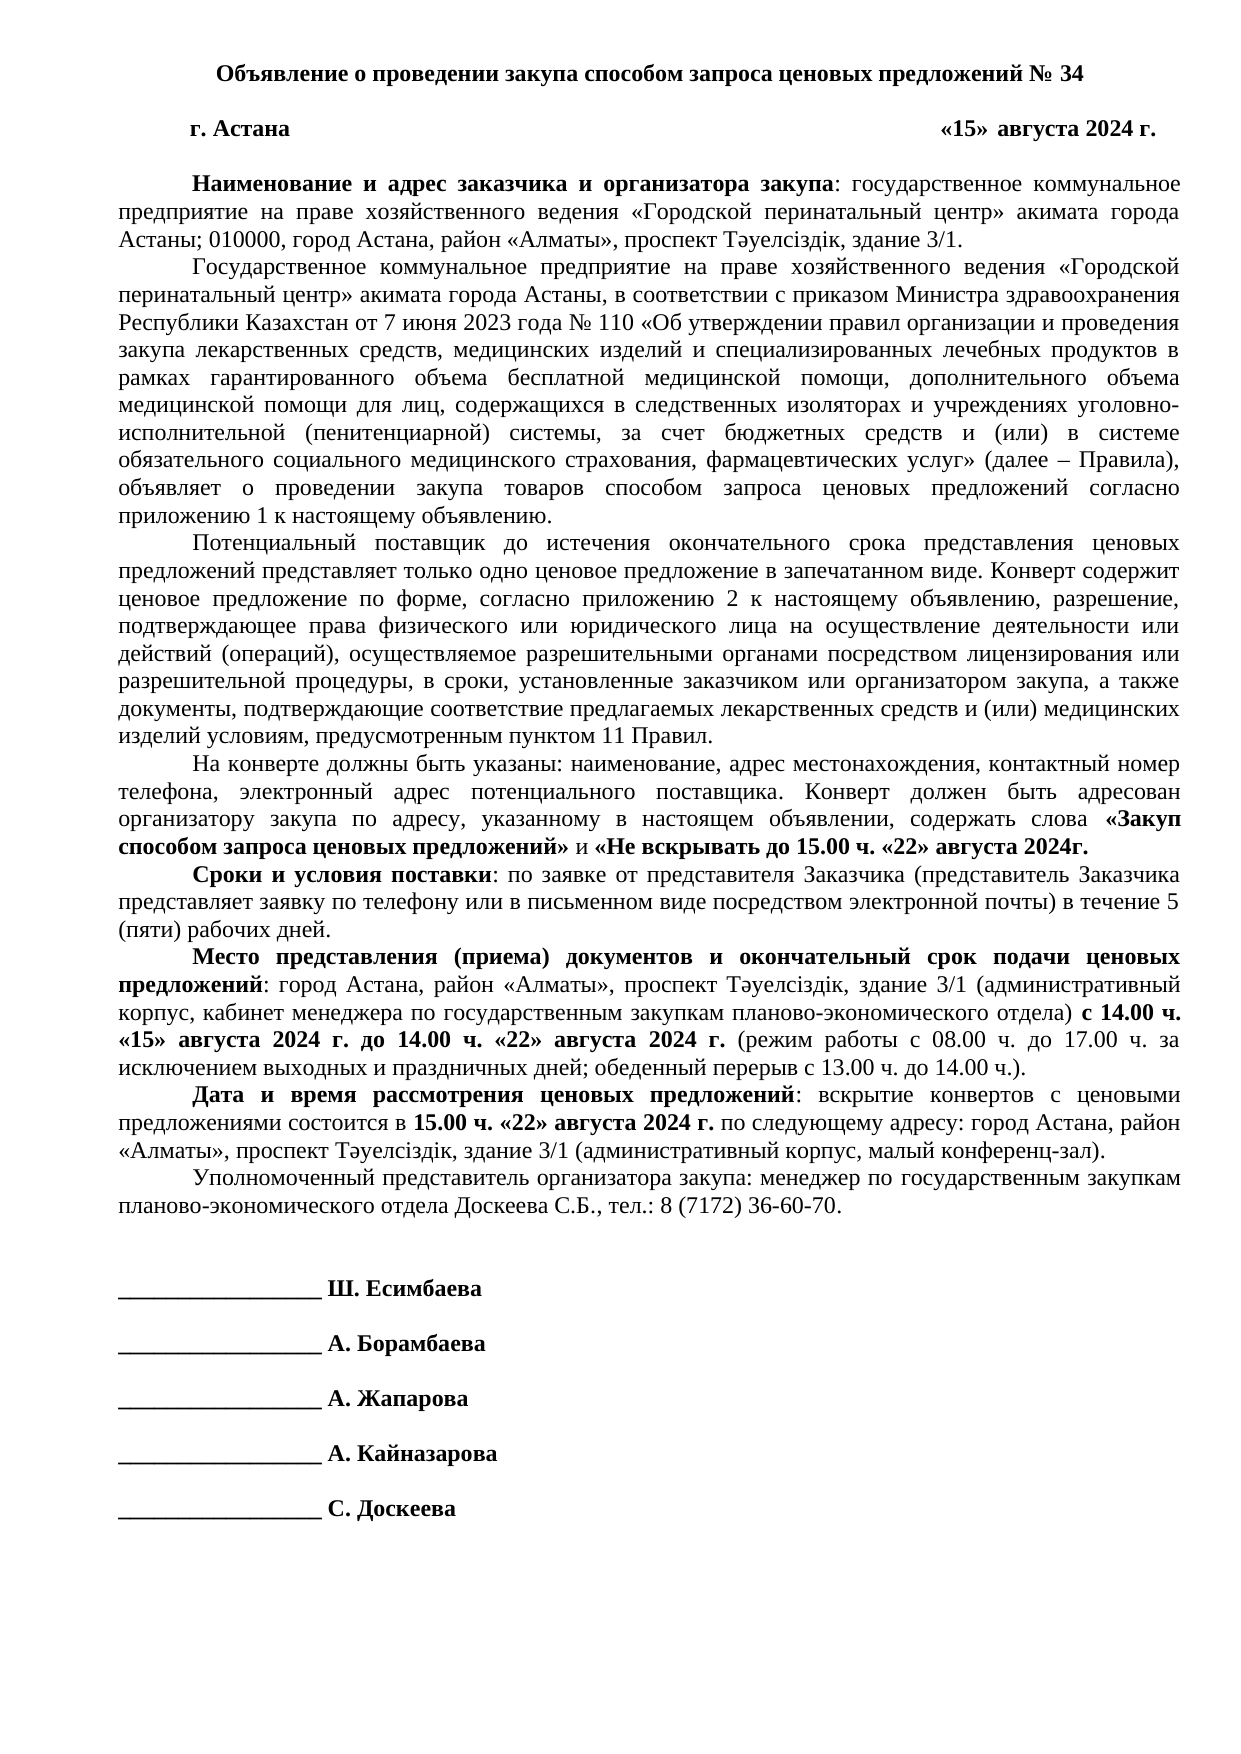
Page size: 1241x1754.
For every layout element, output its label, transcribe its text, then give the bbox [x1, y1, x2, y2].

text Наименование и адрес заказчика и организатора закупа: государственное коммунальное предприятие на праве хозяйственного ведения «Городской перинатальный центр» акимата города Астаны; 010000, город Астана, район «Алматы», проспект Тәуелсіздік, здание 3/1. [118, 169, 1181, 252]
text Уполномоченный представитель организатора закупа: менеджер по государственным закупкам планово-экономического отдела Доскеева С.Б., тел.: 8 (7172) 36-60-70. [118, 1163, 1181, 1218]
text _________________ А. Кайназарова [118, 1439, 1181, 1467]
text Место представления (приема) документов и окончательный срок подачи ценовых предложений: город Астана, район «Алматы», проспект Тәуелсіздік, здание 3/1 (административный корпус, кабинет менеджера по государственным закупкам планово-экономического отдела) с 14.00 ч. «15» августа 2024 г. до 14.00 ч. «22» августа 2024 г. (режим работы с 08.00 ч. до 17.00 ч. за исключением выходных и праздничных дней; обеденный перерыв с 13.00 ч. до 14.00 ч.). [118, 942, 1181, 1080]
text _________________ А. Борамбаева [118, 1329, 1181, 1356]
text Государственное коммунальное предприятие на праве хозяйственного ведения «Городской перинатальный центр» акимата города Астаны, в соответствии с приказом Министра здравоохранения Республики Казахстан от 7 июня 2023 года № 110 «Об утверждении правил организации и проведения закупа лекарственных средств, медицинских изделий и специализированных лечебных продуктов в рамках гарантированного объема бесплатной медицинской помощи, дополнительного объема медицинской помощи для лиц, содержащихся в следственных изоляторах и учреждениях уголовно-исполнительной (пенитенциарной) системы, за счет бюджетных средств и (или) в системе обязательного социального медицинского страхования, фармацевтических услуг» (далее – Правила), объявляет о проведении закупа товаров способом запроса ценовых предложений согласно приложению 1 к настоящему объявлению. [118, 252, 1181, 528]
text _________________ Ш. Есимбаева [118, 1274, 1181, 1301]
text Потенциальный поставщик до истечения окончательного срока представления ценовых предложений представляет только одно ценовое предложение в запечатанном виде. Конверт содержит ценовое предложение по форме, согласно приложению 2 к настоящему объявлению, разрешение, подтверждающее права физического или юридического лица на осуществление деятельности или действий (операций), осуществляемое разрешительными органами посредством лицензирования или разрешительной процедуры, в сроки, установленные заказчиком или организатором закупа, а также документы, подтверждающие соответствие предлагаемых лекарственных средств и (или) медицинских изделий условиям, предусмотренным пунктом 11 Правил. [118, 528, 1181, 749]
text _________________ С. Доскеева [118, 1494, 1181, 1522]
text Сроки и условия поставки: по заявке от представителя Заказчика (представитель Заказчика представляет заявку по телефону или в письменном виде посредством электронной почты) в течение 5 (пяти) рабочих дней. [118, 859, 1181, 942]
text г. Астана «15» августа 2024 г. [118, 114, 1181, 142]
text Объявление о проведении закупа способом запроса ценовых предложений № 34 [118, 59, 1181, 87]
text На конверте должны быть указаны: наименование, адрес местонахождения, контактный номер телефона, электронный адрес потенциального поставщика. Конверт должен быть адресован организатору закупа по адресу, указанному в настоящем объявлении, содержать слова «Закуп способом запроса ценовых предложений» и «Не вскрывать до 15.00 ч. «22» августа 2024г. [118, 749, 1181, 859]
text Дата и время рассмотрения ценовых предложений: вскрытие конвертов с ценовыми предложениями состоится в 15.00 ч. «22» августа 2024 г. по следующему адресу: город Астана, район «Алматы», проспект Тәуелсіздік, здание 3/1 (административный корпус, малый конференц-зал). [118, 1080, 1181, 1163]
text _________________ А. Жапарова [118, 1384, 1181, 1412]
